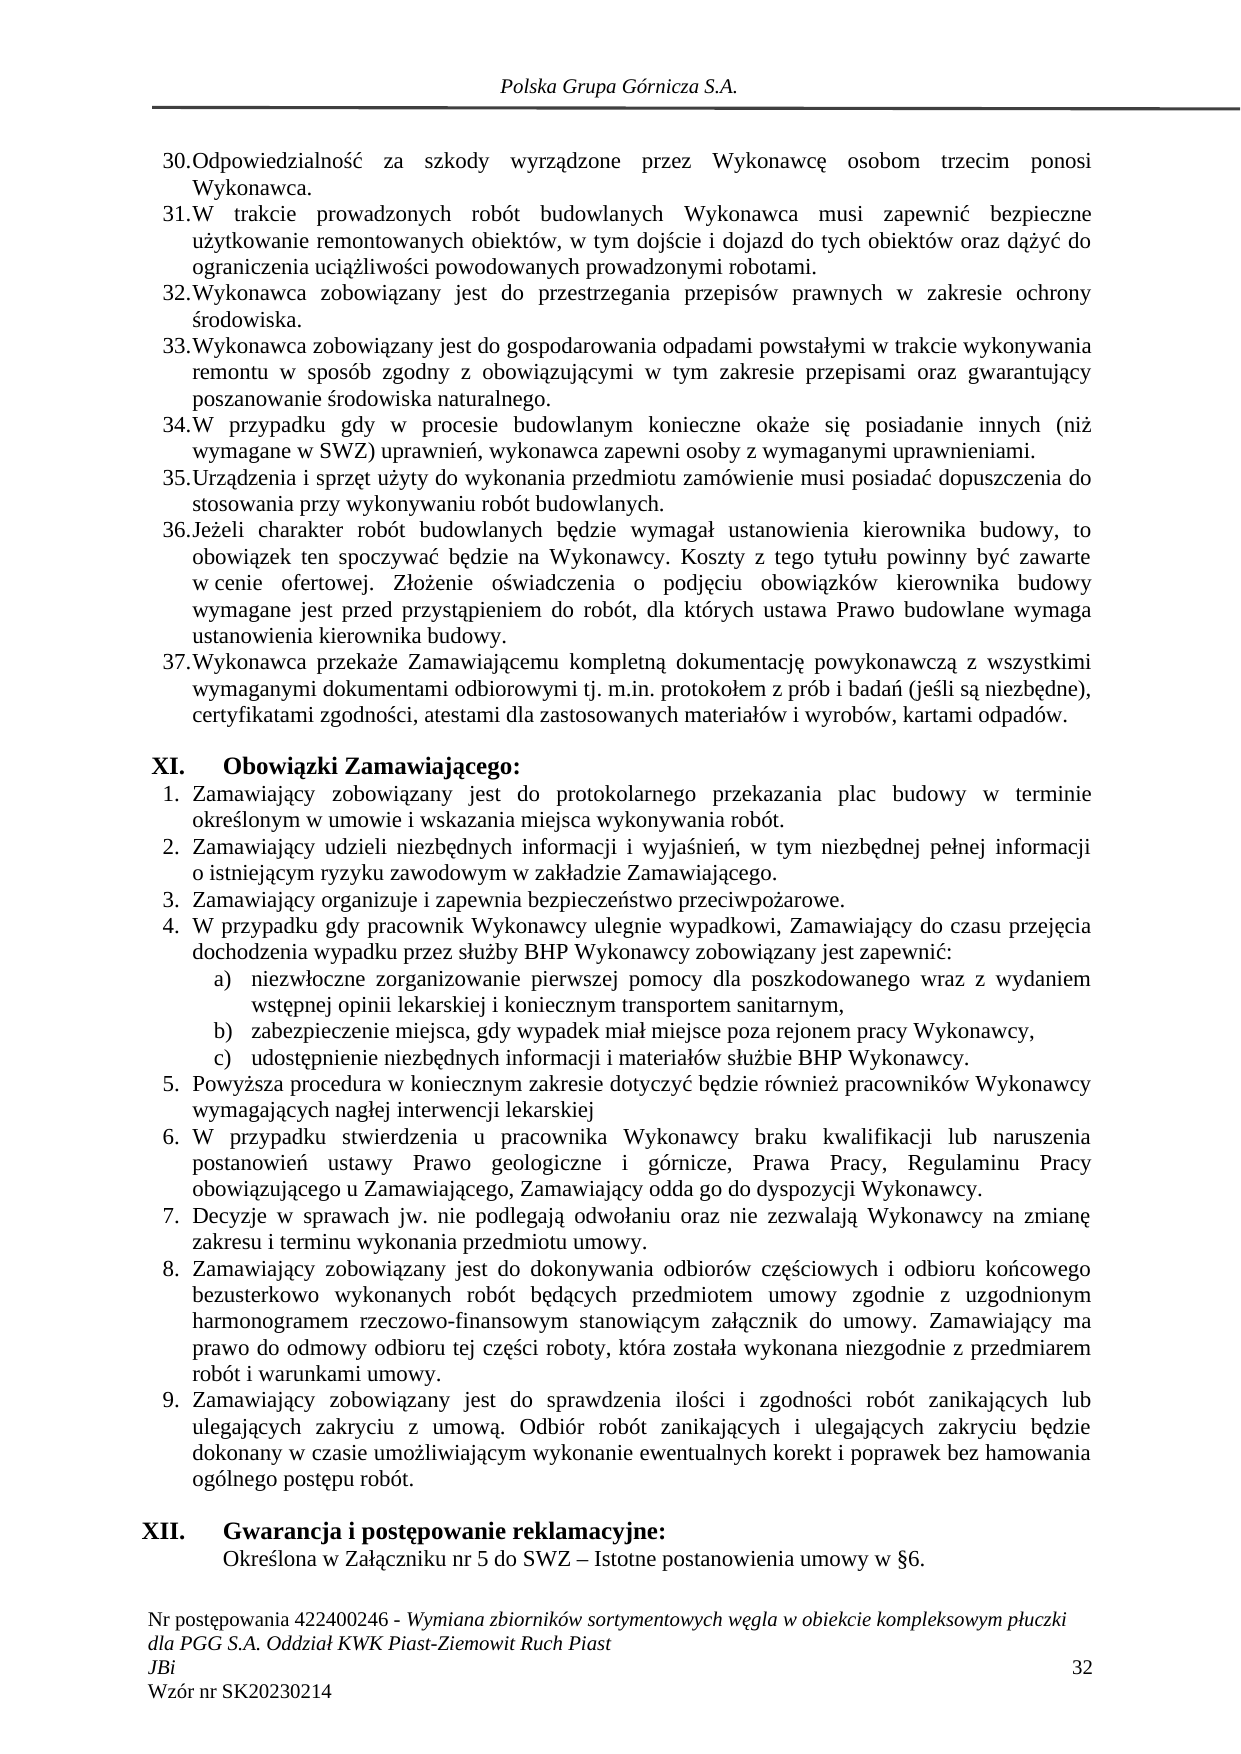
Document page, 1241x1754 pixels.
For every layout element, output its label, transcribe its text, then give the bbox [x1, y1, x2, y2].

list udostępnienie niezbędnych informacji i materiałów służbie BHP Wykonawcy. [213, 1044, 1093, 1070]
list Decyzje w sprawach jw. nie podlegają odwołaniu oraz nie zezwalają Wykonawcy na zmianę zakresu i terminu wykonania przedmiotu umowy. [162, 1202, 1093, 1254]
list W przypadku gdy w procesie budowlanym konieczne okaże się posiadanie innych (niż wymagane w SWZ) uprawnień, wykonawca zapewni osoby z wymaganymi uprawnieniami. [162, 411, 1093, 464]
list Obowiązki Zamawiającego: [185, 751, 1093, 780]
list Zamawiający organizuje i zapewnia bezpieczeństwo przeciwpożarowe. [162, 886, 1093, 912]
list Urządzenia i sprzęt użyty do wykonania przedmiotu zamówienie musi posiadać dopuszczenia do stosowania przy wykonywaniu robót budowlanych. [162, 464, 1093, 517]
list zabezpieczenie miejsca, gdy wypadek miał miejsce poza rejonem pracy Wykonawcy, [213, 1017, 1093, 1044]
list Wykonawca zobowiązany jest do gospodarowania odpadami powstałymi w trakcie wykonywania remontu w sposób zgodny z obowiązującymi w tym zakresie przepisami oraz gwarantujący poszanowanie środowiska naturalnego. [162, 332, 1093, 411]
list Zamawiający zobowiązany jest do sprawdzenia ilości i zgodności robót zanikających lub ulegających zakryciu z umową. Odbiór robót zanikających i ulegających zakryciu będzie dokonany w czasie umożliwiającym wykonanie ewentualnych korekt i poprawek bez hamowania ogólnego postępu robót. [162, 1386, 1093, 1492]
list Zamawiający zobowiązany jest do protokolarnego przekazania plac budowy w terminie określonym w umowie i wskazania miejsca wykonywania robót. [162, 780, 1093, 833]
list Jeżeli charakter robót budowlanych będzie wymagał ustanowienia kierownika budowy, to obowiązek ten spoczywać będzie na Wykonawcy. Koszty z tego tytułu powinny być zawarte w cenie ofertowej. Złożenie oświadczenia o podjęciu obowiązków kierownika budowy wymagane jest przed przystąpieniem do robót, dla których ustawa Prawo budowlane wymaga ustanowienia kierownika budowy. [162, 517, 1093, 648]
list niezwłoczne zorganizowanie pierwszej pomocy dla poszkodowanego wraz z wydaniem wstępnej opinii lekarskiej i koniecznym transportem sanitarnym, [213, 965, 1093, 1017]
list Zamawiający zobowiązany jest do dokonywania odbiorów częściowych i odbioru końcowego bezusterkowo wykonanych robót będących przedmiotem umowy zgodnie z uzgodnionym harmonogramem rzeczowo-finansowym stanowiącym załącznik do umowy. Zamawiający ma prawo do odmowy odbioru tej części roboty, która została wykonana niezgodnie z przedmiarem robót i warunkami umowy. [162, 1254, 1093, 1386]
list Wykonawca przekaże Zamawiającemu kompletną dokumentację powykonawczą z wszystkimi wymaganymi dokumentami odbiorowymi tj. m.in. protokołem z prób i badań (jeśli są niezbędne), certyfikatami zgodności, atestami dla zastosowanych materiałów i wyrobów, kartami odpadów. [162, 648, 1093, 727]
list Powyższa procedura w koniecznym zakresie dotyczyć będzie również pracowników Wykonawcy wymagających nagłej interwencji lekarskiej [162, 1070, 1093, 1123]
list W przypadku stwierdzenia u pracownika Wykonawcy braku kwalifikacji lub naruszenia postanowień ustawy Prawo geologiczne i górnicze, Prawa Pracy, Regulaminu Pracy obowiązującego u Zamawiającego, Zamawiający odda go do dyspozycji Wykonawcy. [162, 1123, 1093, 1202]
list Zamawiający udzieli niezbędnych informacji i wyjaśnień, w tym niezbędnej pełnej informacji o istniejącym ryzyku zawodowym w zakładzie Zamawiającego. [162, 833, 1093, 886]
list Wykonawca zobowiązany jest do przestrzegania przepisów prawnych w zakresie ochrony środowiska. [162, 279, 1093, 332]
list Gwarancja i postępowanie reklamacyjne: [185, 1516, 1093, 1544]
list Określona w Załączniku nr 5 do SWZ – Istotne postanowienia umowy w §6. [223, 1544, 1093, 1571]
list W przypadku gdy pracownik Wykonawcy ulegnie wypadkowi, Zamawiający do czasu przejęcia dochodzenia wypadku przez służby BHP Wykonawcy zobowiązany jest zapewnić: [162, 912, 1093, 965]
list W trakcie prowadzonych robót budowlanych Wykonawca musi zapewnić bezpieczne użytkowanie remontowanych obiektów, w tym dojście i dojazd do tych obiektów oraz dążyć do ograniczenia uciążliwości powodowanych prowadzonymi robotami. [162, 200, 1093, 279]
list Odpowiedzialność za szkody wyrządzone przez Wykonawcę osobom trzecim ponosi Wykonawca. [162, 148, 1093, 200]
